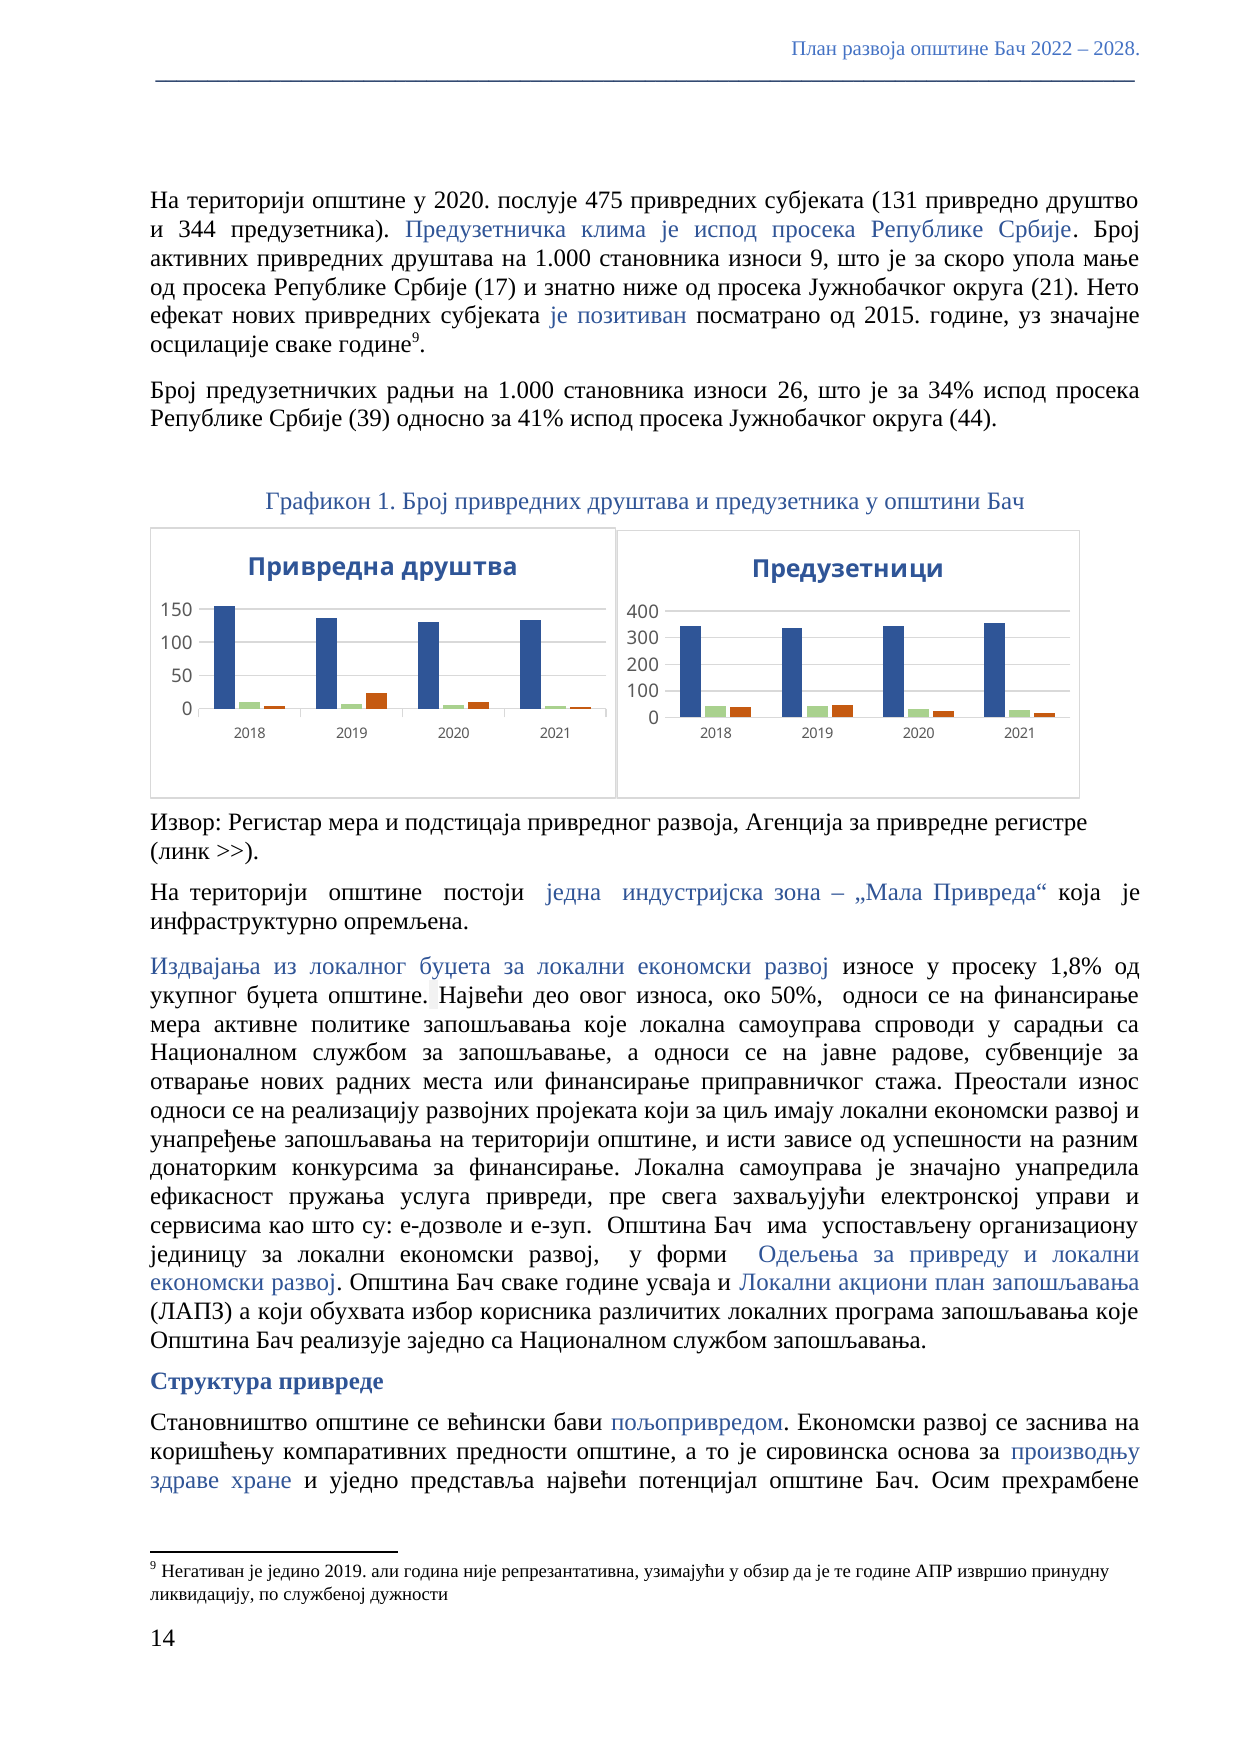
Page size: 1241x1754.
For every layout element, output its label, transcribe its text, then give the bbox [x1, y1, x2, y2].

text На територији општине постоји једна индустријска зона – „Мала Привреда“ која је инфраструктурно опремљена. [150, 877, 1140, 934]
text Број предузетничких радњи на 1.000 становника износи 26, што је за 34% испод просека Републике Србије (39) односно за 41% испод просека Јужнобачког округа (44). [150, 375, 1140, 432]
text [150, 1407, 1140, 1494]
text Извор: Регистар мера и подстицаја привредног развоја, Агенција за привредне регистре (линк >>). [150, 807, 1140, 864]
text На територији општине у 2020. послује 475 привредних субјеката (131 привредно друштво и 344 предузетника). Предузетничка клима је испод просека Републике Србије. Број активних привредних друштава на 1.000 становника износи 9, што је за скоро упола мање од просека Републике Србије (17) и знатно ниже од просека Јужнобачког округа (21). Нето ефекат нових привредних субјеката је позитиван посматрано од 2015. године, уз значајне осцилације сваке године. [150, 186, 1140, 358]
text Графикон 1. Број привредних друштава и предузетника у општини Бач [150, 486, 1140, 515]
text Издвајања из локалног буџета за локални економски развој износе у просеку 1,8% од укупног буџета општине. Највећи део овог износа, око 50%, односи се на финансирање мера активне политике запошљавања које локална самоуправа спроводи у сарадњи са Националном службом за запошљавање, а односи се на јавне радове, субвенције за отварање нових радних места или финансирање приправничког стажа. Преостали износ односи се на реализацију развојних пројеката који за циљ имају локални економски развој и унапређење запошљавања на територији општине, и исти зависе од успешности на разним донаторким конкурсима за финансирање. Локална самоуправа је значајно унапредила ефикасност пружања услуга привреди, пре свега захваљујући електронској управи и сервисима као што су: е-дозволе и е-зуп. Општина Бач има успостављену организациону јединицу за локални економски развој, у форми Одељења за привреду и локални економски развој. Општина Бач сваке године усваја и Локални акциони план запошљавања (ЛАПЗ) а који обухвата избор корисника различитих локалних програма запошљавања које Општина Бач реализује заједно са Националном службом запошљавања. [150, 951, 1140, 1354]
text Структура привреде [150, 1366, 1140, 1395]
